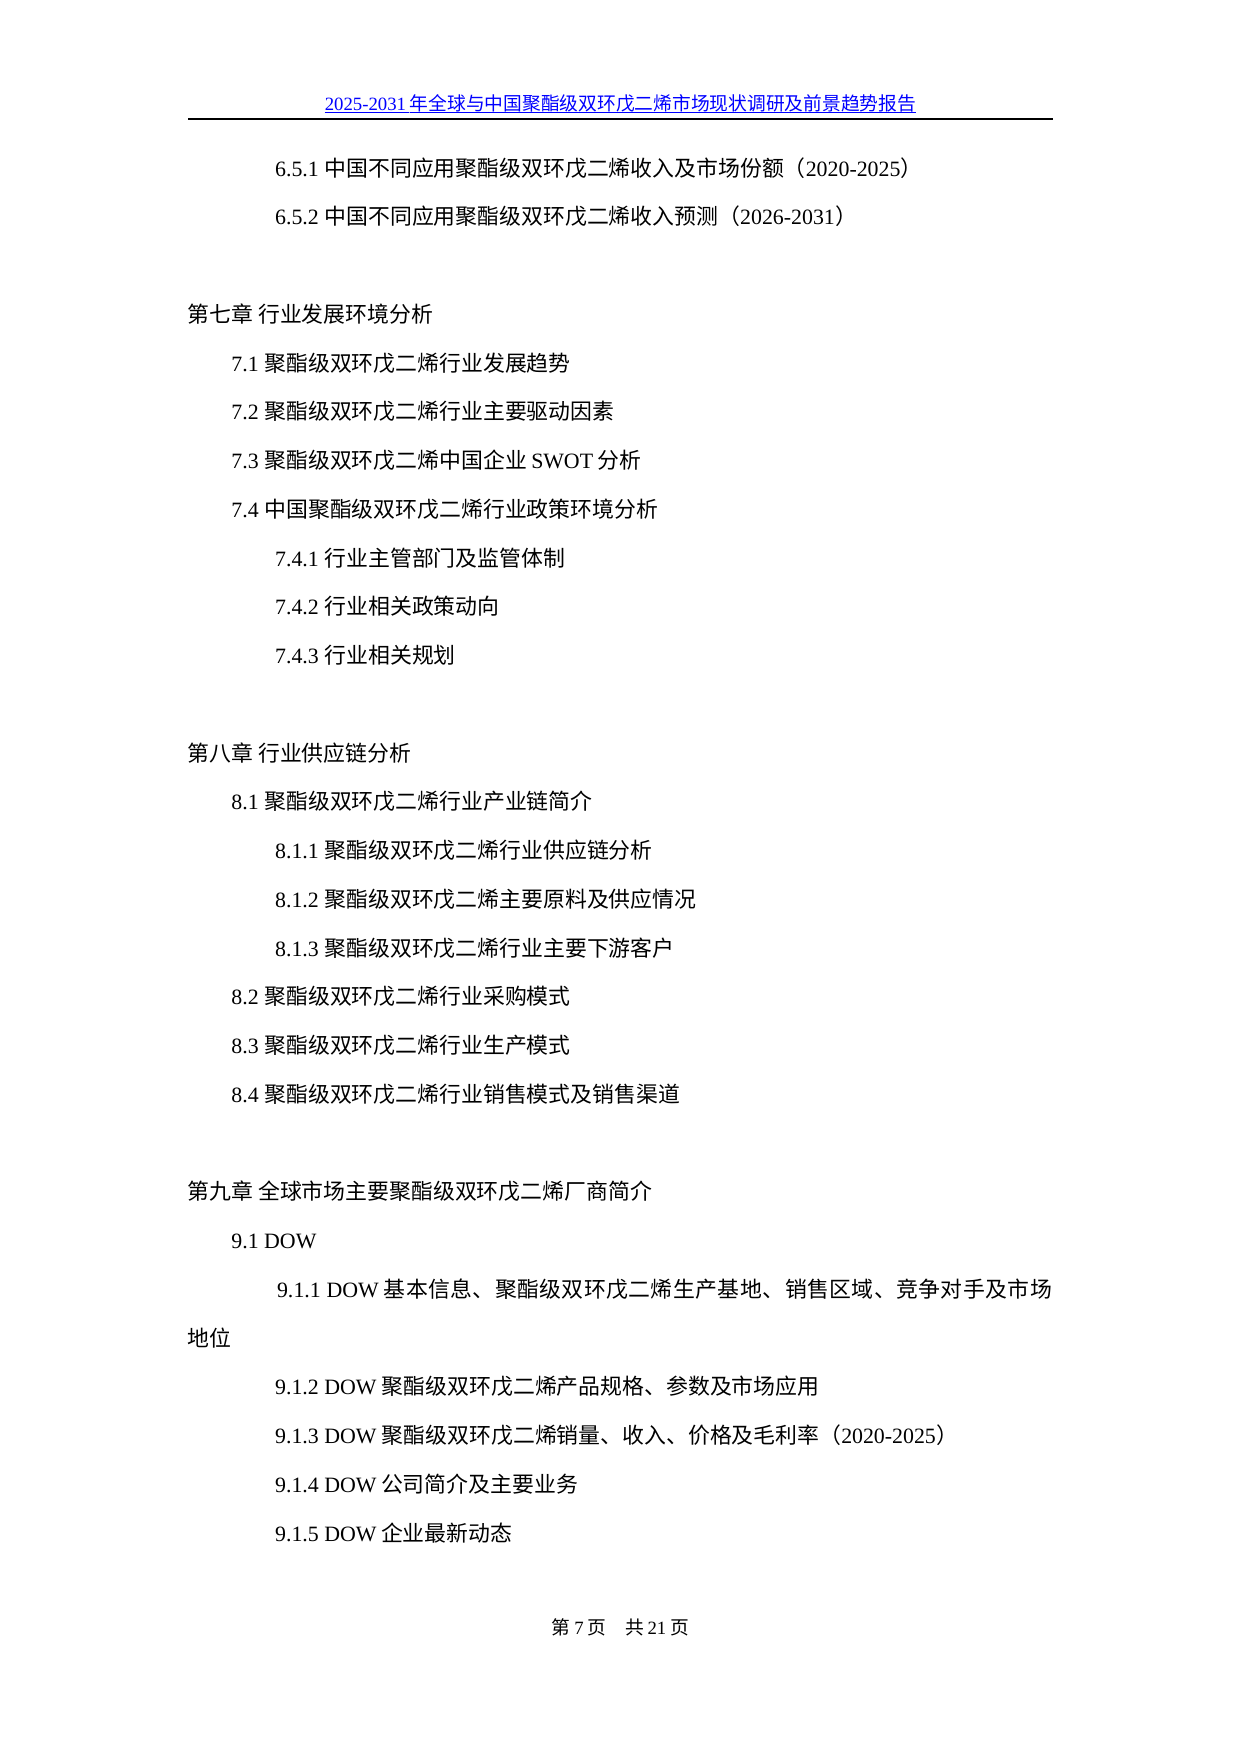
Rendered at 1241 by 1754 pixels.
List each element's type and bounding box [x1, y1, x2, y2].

text [187, 150, 1053, 1548]
